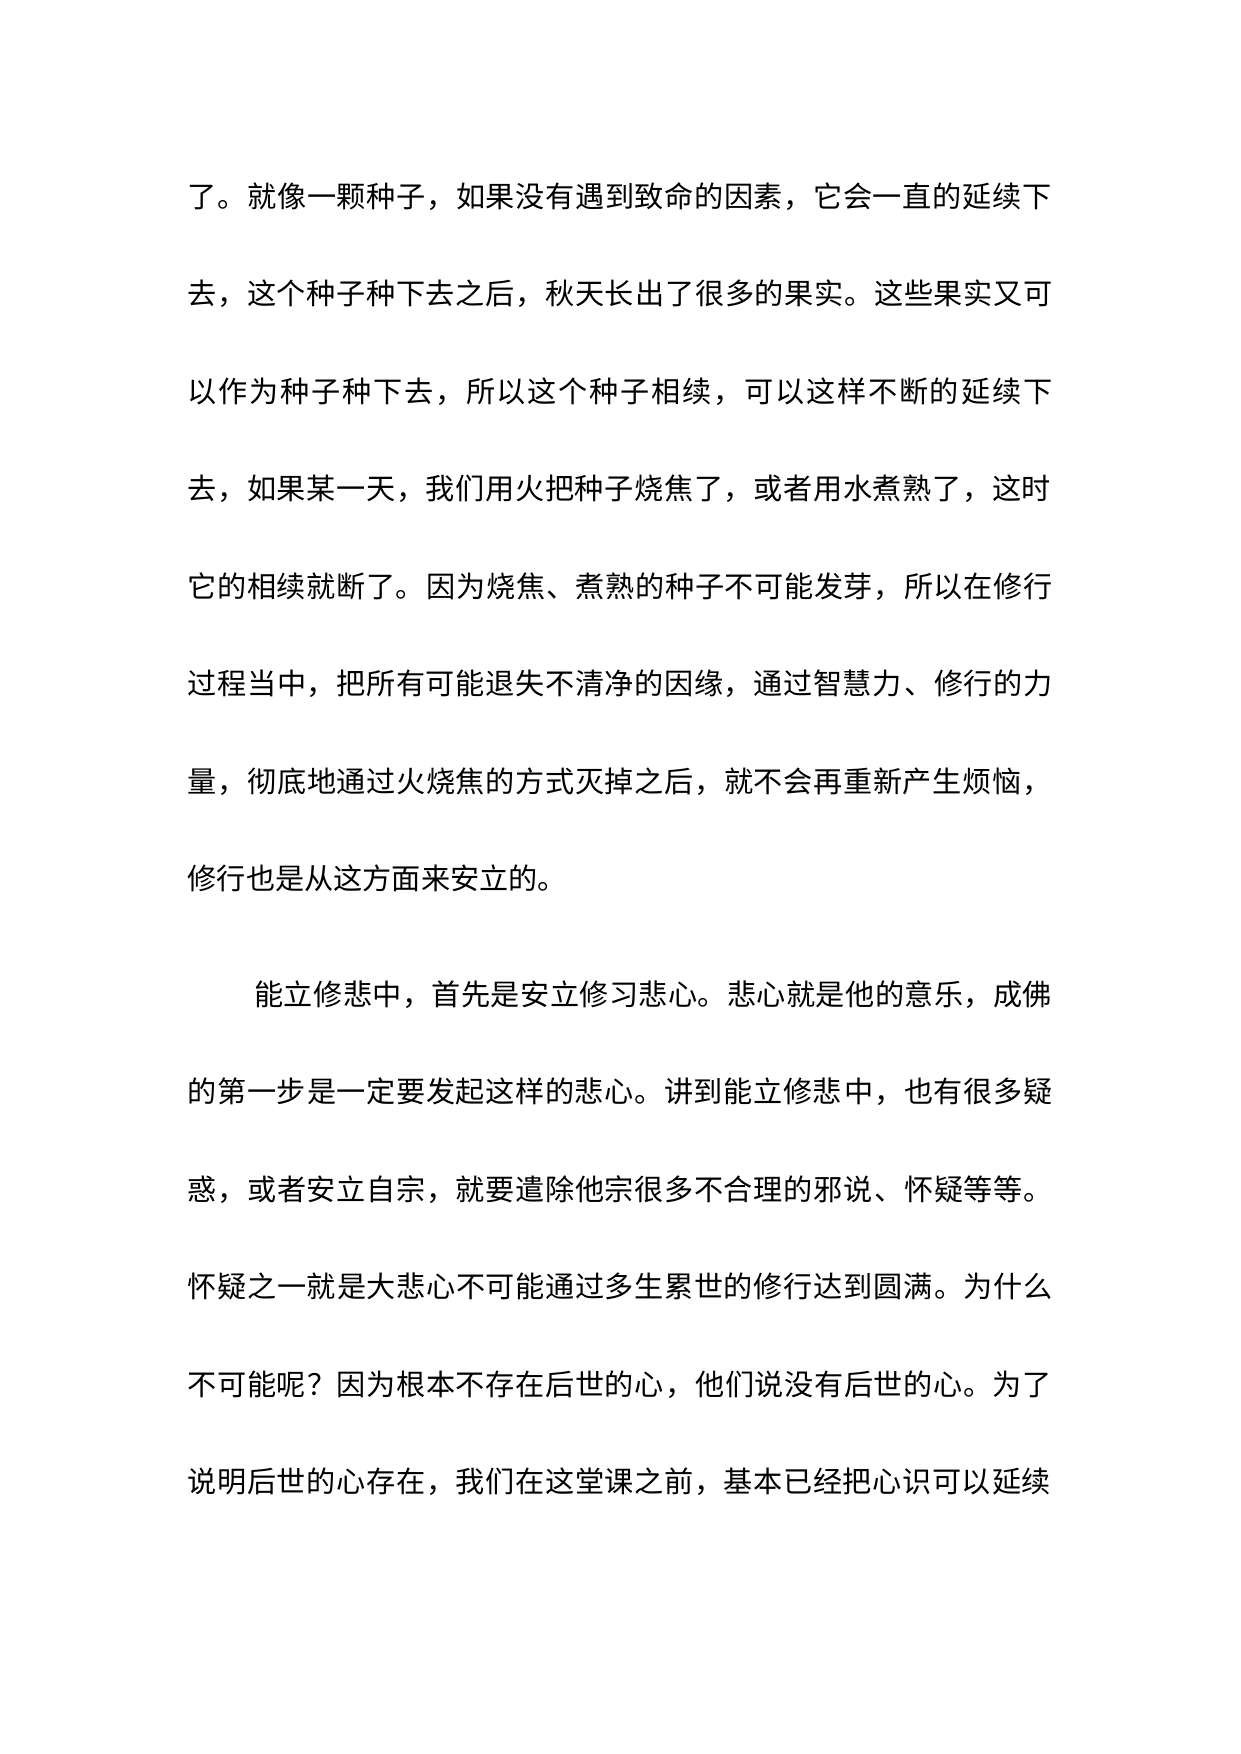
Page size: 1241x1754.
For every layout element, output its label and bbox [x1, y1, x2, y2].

text [187, 960, 1053, 1512]
text [187, 162, 1053, 909]
